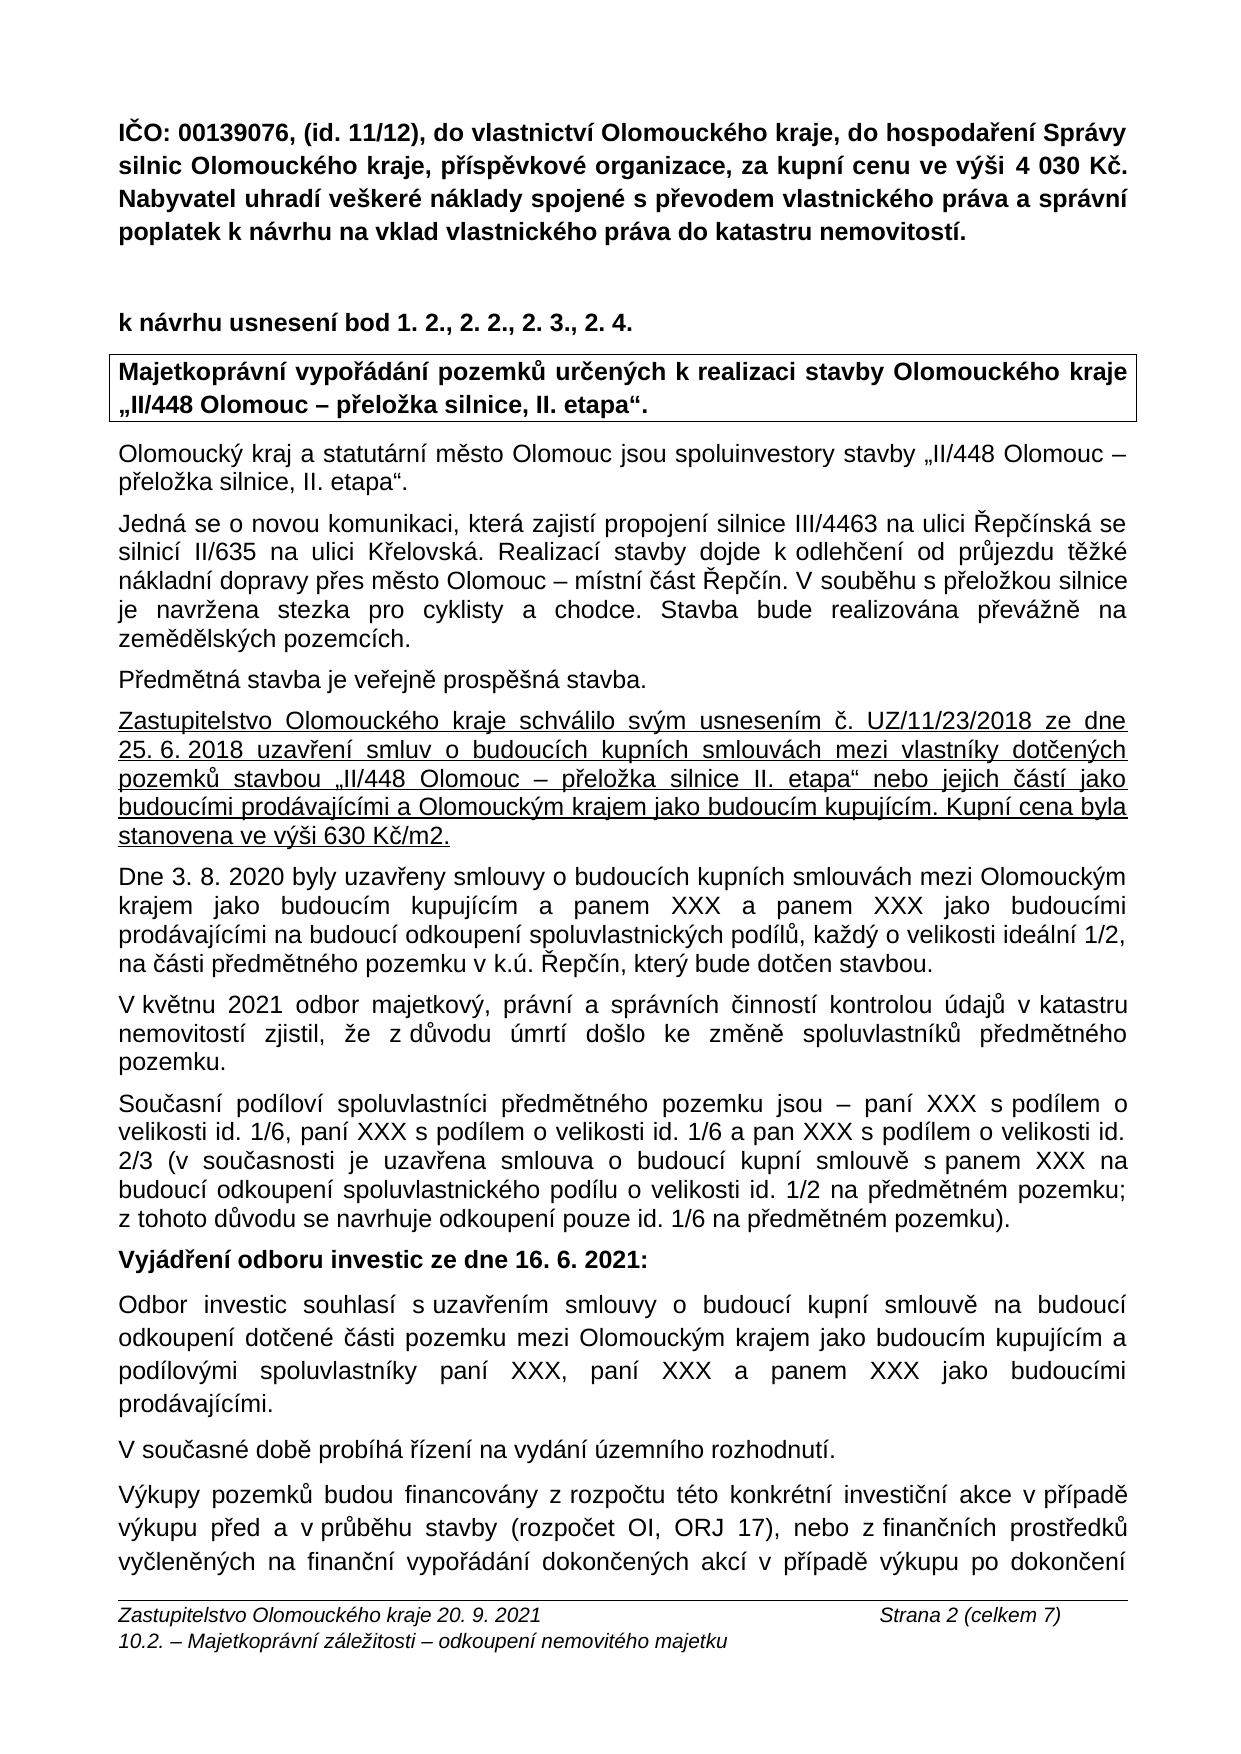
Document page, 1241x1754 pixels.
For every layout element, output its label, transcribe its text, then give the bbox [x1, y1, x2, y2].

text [118, 1480, 1128, 1575]
text V květnu 2021 odbor majetkový, právní a správních činností kontrolou údajů v katastru nemovitostí zjistil, že z důvodu úmrtí došlo ke změně spoluvlastníků předmětného pozemku. [118, 990, 1128, 1076]
text Jedná se o novou komunikaci, která zajistí propojení silnice III/4463 na ulici Řepčínská se silnicí II/635 na ulici Křelovská. Realizací stavby dojde k odlehčení od průjezdu těžké nákladní dopravy přes město Olomouc – místní část Řepčín. V souběhu s přeložkou silnice je navržena stezka pro cyklisty a chodce. Stavba bude realizována převážně na zemědělských pozemcích. [118, 508, 1128, 652]
text Zastupitelstvo Olomouckého kraje schválilo svým usnesením č. UZ/11/23/2018 ze dne 25. 6. 2018 uzavření smluv o budoucích kupních smlouvách mezi vlastníky dotčených pozemků stavbou „II/448 Olomouc – přeložka silnice II. etapa“ nebo jejich částí jako budoucími prodávajícími a Olomouckým krajem jako budoucím kupujícím. Kupní cena byla stanovena ve výši 630 Kč/m2. [118, 732, 1128, 760]
text Předmětná stavba je veřejně prospěšná stavba. [118, 665, 1128, 693]
text Současní podíloví spoluvlastníci předmětného pozemku jsou – paní XXX s podílem o velikosti id. 1/6, paní XXX s podílem o velikosti id. 1/6 a pan XXX s podílem o velikosti id. 2/3 (v současnosti je uzavřena smlouva o budoucí kupní smlouvě s panem XXX na budoucí odkoupení spoluvlastnického podílu o velikosti id. 1/2 na předmětném pozemku; z tohoto důvodu se navrhuje odkoupení pouze id. 1/6 na předmětném pozemku). [118, 1088, 1128, 1232]
text Zastupitelstvo Olomouckého kraje schválilo svým usnesením č. UZ/11/23/2018 ze dne 25. 6. 2018 uzavření smluv o budoucích kupních smlouvách mezi vlastníky dotčených pozemků stavbou „II/448 Olomouc – přeložka silnice II. etapa“ nebo jejich částí jako budoucími prodávajícími a Olomouckým krajem jako budoucím kupujícím. Kupní cena byla stanovena ve výši 630 Kč/m2. [118, 790, 1128, 817]
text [118, 118, 1128, 246]
text Zastupitelstvo Olomouckého kraje schválilo svým usnesením č. UZ/11/23/2018 ze dne 25. 6. 2018 uzavření smluv o budoucích kupních smlouvách mezi vlastníky dotčených pozemků stavbou „II/448 Olomouc – přeložka silnice II. etapa“ nebo jejich částí jako budoucími prodávajícími a Olomouckým krajem jako budoucím kupujícím. Kupní cena byla stanovena ve výši 630 Kč/m2. [118, 706, 1128, 731]
text Majetkoprávní vypořádání pozemků určených k realizaci stavby Olomouckého kraje „II/448 Olomouc – přeložka silnice, II. etapa“. [110, 355, 1136, 421]
text Vyjádření odboru investic ze dne 16. 6. 2021: [118, 1245, 1128, 1273]
text Odbor investic souhlasí s uzavřením smlouvy o budoucí kupní smlouvě na budoucí odkoupení dotčené části pozemku mezi Olomouckým krajem jako budoucím kupujícím a podílovými spoluvlastníky paní XXX, paní XXX a panem XXX jako budoucími prodávajícími. [118, 1290, 1128, 1418]
text Dne 3. 8. 2020 byly uzavřeny smlouvy o budoucích kupních smlouvách mezi Olomouckým krajem jako budoucím kupujícím a panem XXX a panem XXX jako budoucími prodávajícími na budoucí odkoupení spoluvlastnických podílů, každý o velikosti ideální 1/2, na části předmětného pozemku v k.ú. Řepčín, který bude dotčen stavbou. [118, 862, 1128, 977]
text Zastupitelstvo Olomouckého kraje schválilo svým usnesením č. UZ/11/23/2018 ze dne 25. 6. 2018 uzavření smluv o budoucích kupních smlouvách mezi vlastníky dotčených pozemků stavbou „II/448 Olomouc – přeložka silnice II. etapa“ nebo jejich částí jako budoucími prodávajícími a Olomouckým krajem jako budoucím kupujícím. Kupní cena byla stanovena ve výši 630 Kč/m2. [118, 761, 1128, 789]
text Zastupitelstvo Olomouckého kraje schválilo svým usnesením č. UZ/11/23/2018 ze dne 25. 6. 2018 uzavření smluv o budoucích kupních smlouvách mezi vlastníky dotčených pozemků stavbou „II/448 Olomouc – přeložka silnice II. etapa“ nebo jejich částí jako budoucími prodávajícími a Olomouckým krajem jako budoucím kupujícím. Kupní cena byla stanovena ve výši 630 Kč/m2. [118, 819, 1128, 850]
text k návrhu usnesení bod 1. 2., 2. 2., 2. 3., 2. 4. [118, 308, 1128, 337]
text V současné době probíhá řízení na vydání územního rozhodnutí. [118, 1435, 1128, 1464]
text Olomoucký kraj a statutární město Olomouc jsou spoluinvestory stavby „II/448 Olomouc – přeložka silnice, II. etapa“. [118, 438, 1128, 496]
